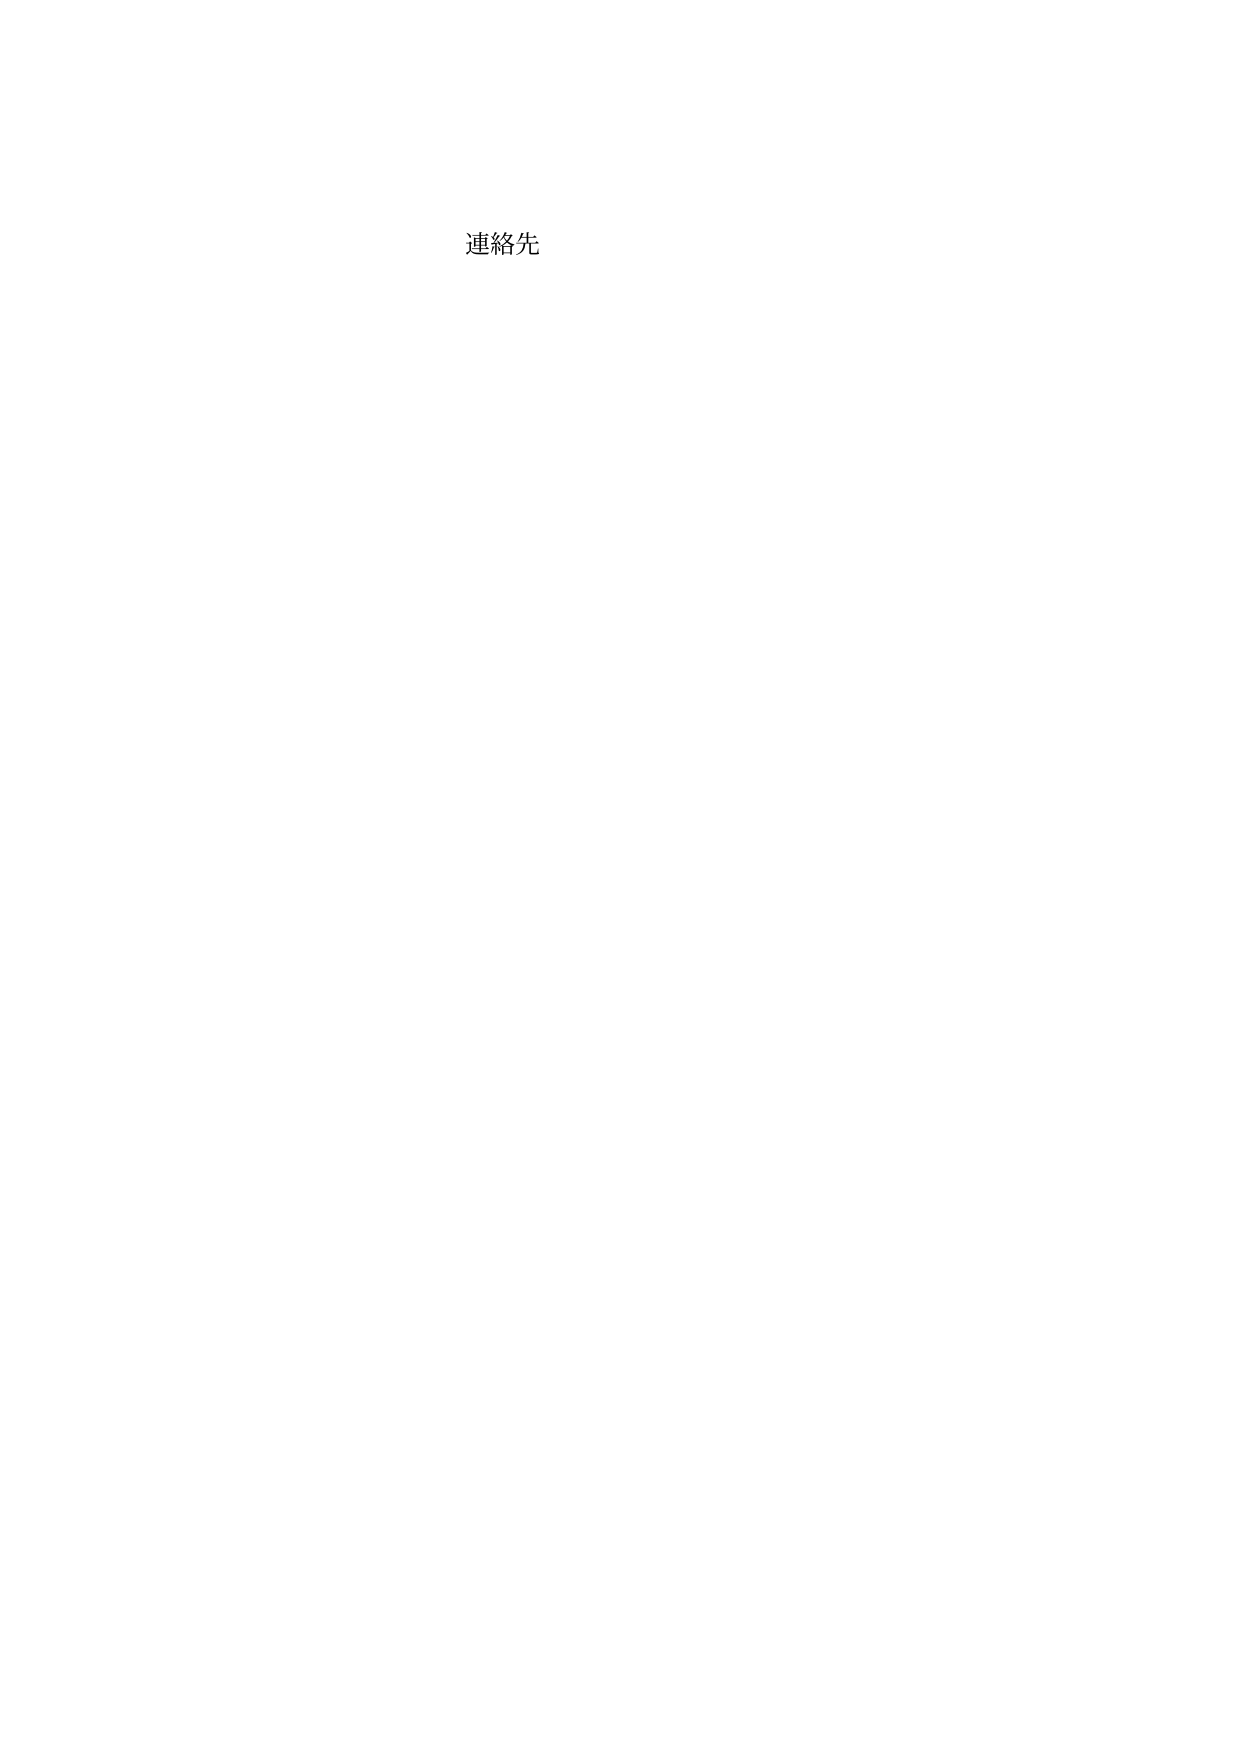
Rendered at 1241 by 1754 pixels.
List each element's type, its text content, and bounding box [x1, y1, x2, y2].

text 連絡先 [177, 223, 1063, 261]
